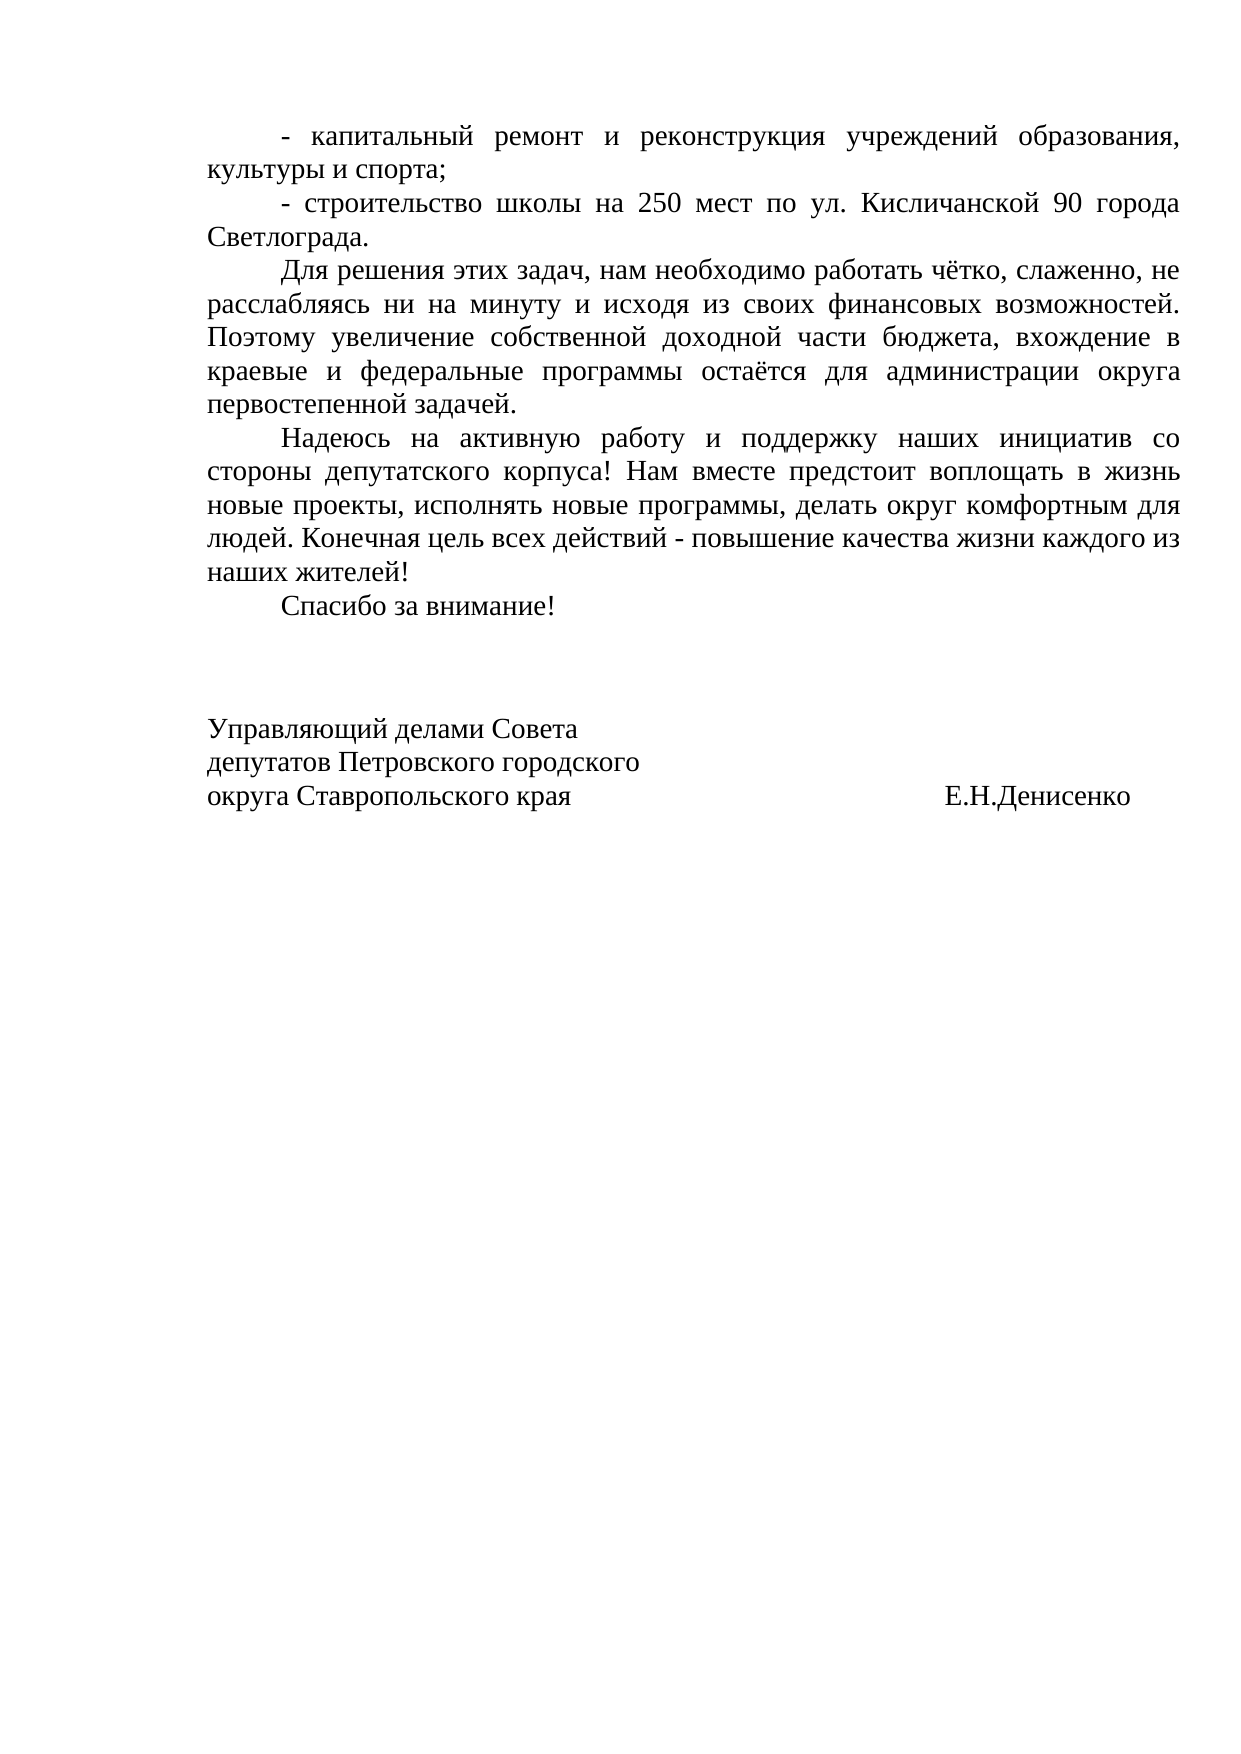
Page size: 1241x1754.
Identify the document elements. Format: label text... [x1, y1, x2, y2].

text депутатов Петровского городского [207, 744, 1181, 778]
text округа Ставропольского края Е.Н.Денисенко [207, 778, 1181, 811]
text - строительство школы на 250 мест по ул. Кисличанской 90 города Светлограда. [207, 185, 1181, 252]
text Спасибо за внимание! [207, 588, 1181, 621]
text Управляющий делами Совета [207, 711, 1181, 744]
text Для решения этих задач, нам необходимо работать чётко, слаженно, не расслабляясь ни на минуту и исходя из своих финансовых возможностей. Поэтому увеличение собственной доходной части бюджета, вхождение в краевые и федеральные программы остаётся для администрации округа первостепенной задачей. [207, 252, 1181, 420]
text - капитальный ремонт и реконструкция учреждений образования, культуры и спорта; [207, 118, 1181, 185]
text Надеюсь на активную работу и поддержку наших инициатив со стороны депутатского корпуса! Нам вместе предстоит воплощать в жизнь новые проекты, исполнять новые программы, делать округ комфортным для людей. Конечная цель всех действий - повышение качества жизни каждого из наших жителей! [207, 420, 1181, 588]
